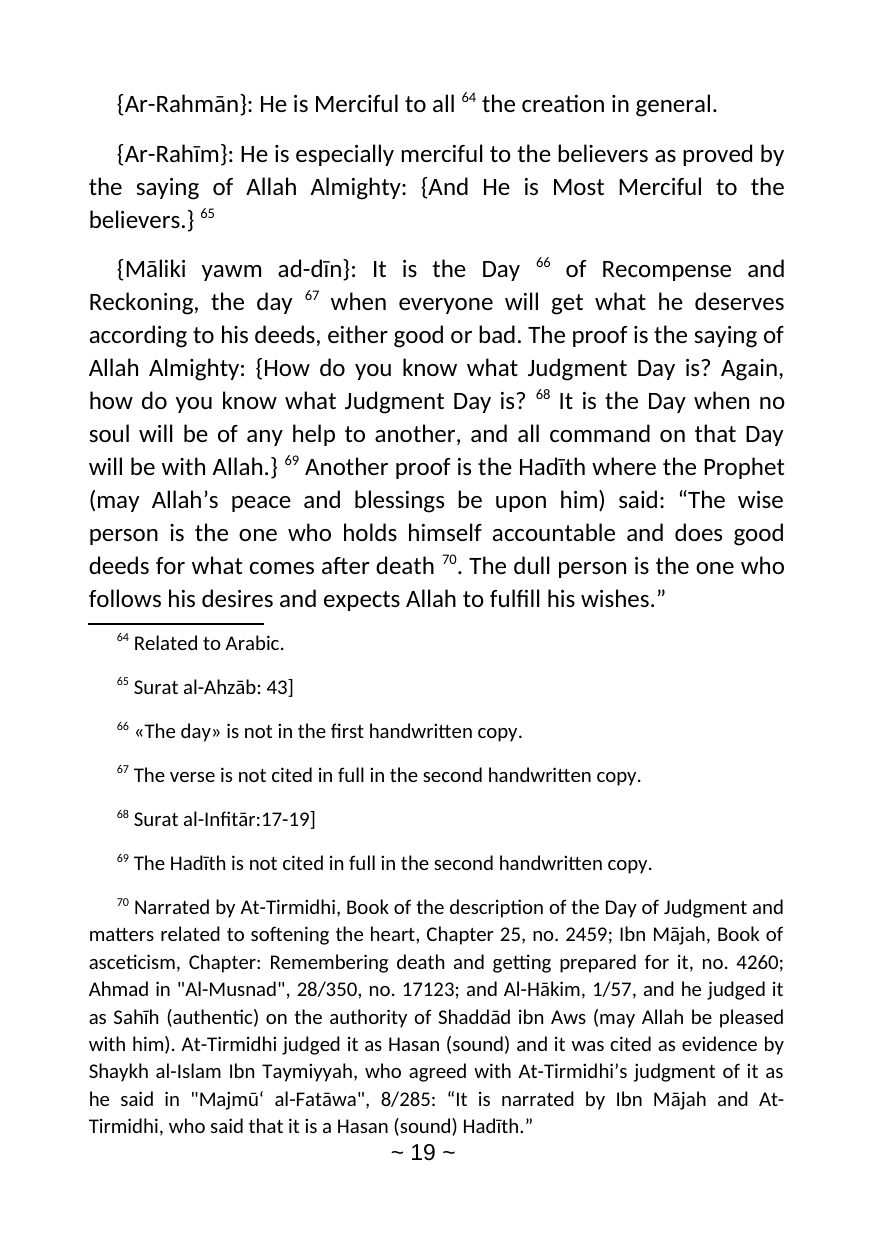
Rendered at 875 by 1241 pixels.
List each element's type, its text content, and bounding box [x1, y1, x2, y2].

text {Māliki yawm ad-dīn}: It is the Day of Recompense and Reckoning, the day when everyone will get what he deserves according to his deeds, either good or bad. The proof is the saying of Allah Almighty: {How do you know what Judgment Day is? Again, how do you know what Judgment Day is? It is the Day when no soul will be of any help to another, and all command on that Day will be with Allah.} Another proof is the Hadīth where the Prophet (may Allah’s peace and blessings be upon him) said: “The wise person is the one who holds himself accountable and does good deeds for what comes after death . The dull person is the one who follows his desires and expects Allah to fulfill his wishes.” [88, 253, 786, 613]
text {Ar-Rahīm}: He is especially merciful to the believers as proved by the saying of Allah Almighty: {And He is Most Merciful to the believers.} [88, 138, 786, 234]
text {Ar-Rahmān}: He is Merciful to all the creation in general. [88, 88, 786, 119]
